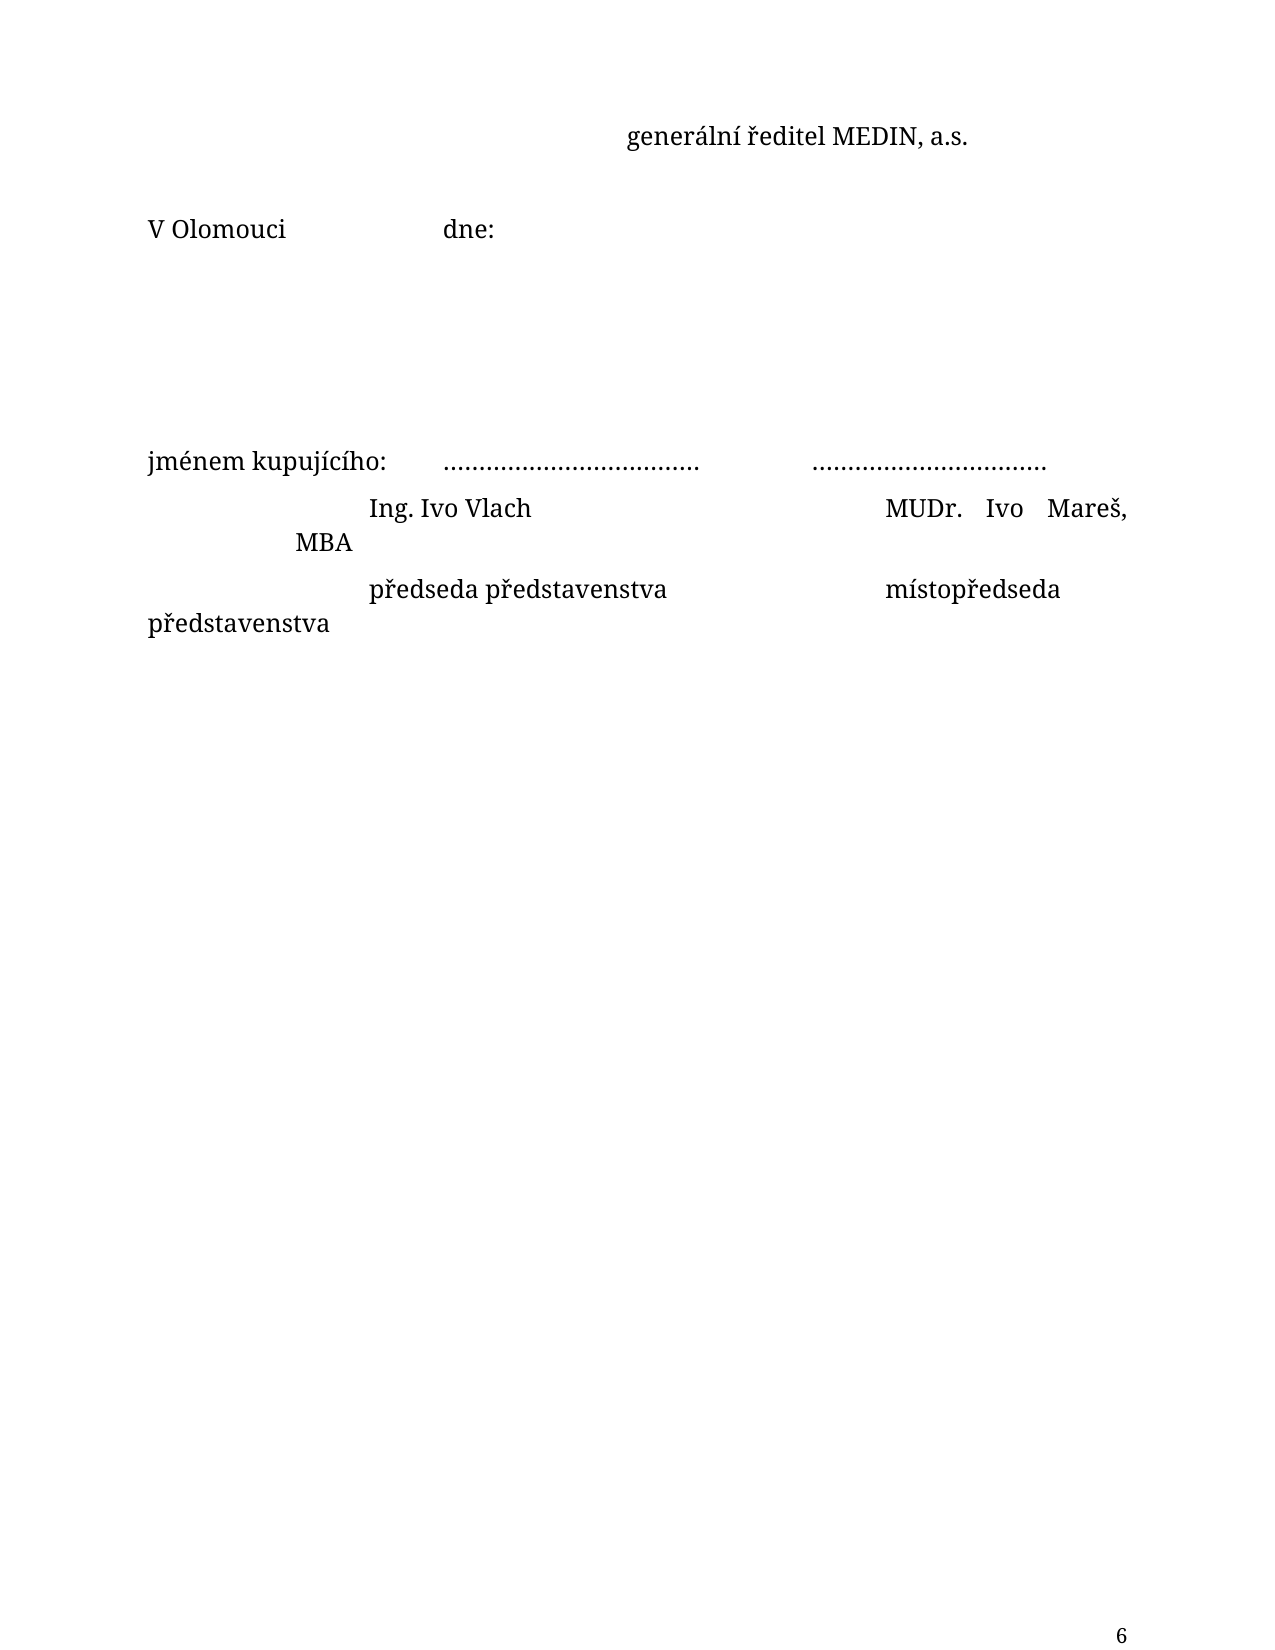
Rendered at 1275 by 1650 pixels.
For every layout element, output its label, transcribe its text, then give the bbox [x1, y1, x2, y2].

text generální ředitel MEDIN, a.s. [148, 118, 1127, 152]
text Ing. Ivo Vlach MUDr. Ivo Mareš, MBA [295, 491, 1127, 559]
text jménem kupujícího: ……………………………… …………………………… [148, 444, 1127, 478]
text V Olomouci dne: [148, 211, 1127, 245]
text předseda představenstva místopředseda představenstva [148, 571, 1127, 639]
